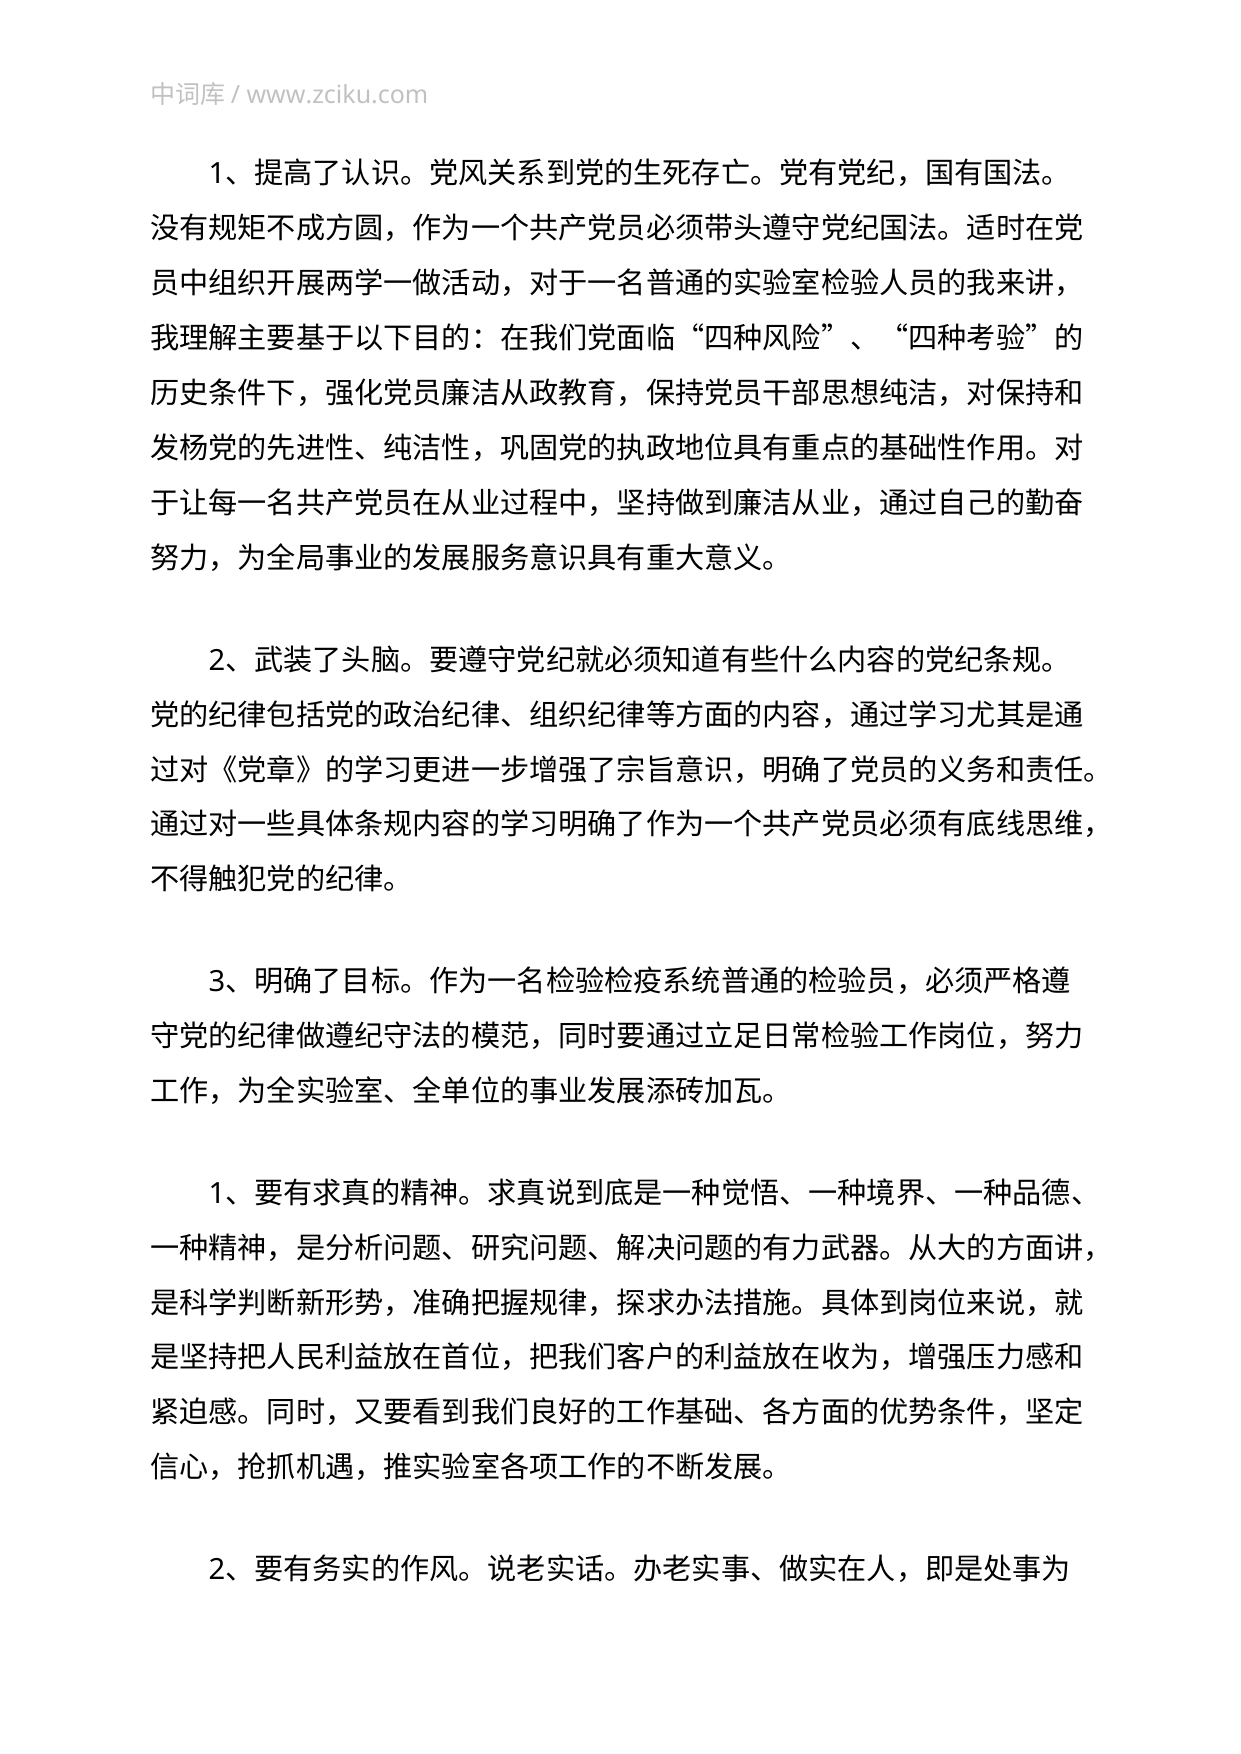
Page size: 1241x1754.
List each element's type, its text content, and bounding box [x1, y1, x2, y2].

text 3、明确了目标。作为一名检验检疫系统普通的检验员，必须严格遵守党的纪律做遵纪守法的模范，同时要通过立足日常检验工作岗位，努力工作，为全实验室、全单位的事业发展添砖加瓦。 [150, 958, 1090, 1110]
text 1、提高了认识。党风关系到党的生死存亡。党有党纪，国有国法。没有规矩不成方圆，作为一个共产党员必须带头遵守党纪国法。适时在党员中组织开展两学一做活动，对于一名普通的实验室检验人员的我来讲，我理解主要基于以下目的：在我们党面临“四种风险”、“四种考验”的历史条件下，强化党员廉洁从政教育，保持党员干部思想纯洁，对保持和发杨党的先进性、纯洁性，巩固党的执政地位具有重点的基础性作用。对于让每一名共产党员在从业过程中，坚持做到廉洁从业，通过自己的勤奋努力，为全局事业的发展服务意识具有重大意义。 [150, 150, 1090, 577]
text 1、要有求真的精神。求真说到底是一种觉悟、一种境界、一种品德、一种精神，是分析问题、研究问题、解决问题的有力武器。从大的方面讲，是科学判断新形势，准确把握规律，探求办法措施。具体到岗位来说，就是坚持把人民利益放在首位，把我们客户的利益放在收为，增强压力感和紧迫感。同时，又要看到我们良好的工作基础、各方面的优势条件，坚定信心，抢抓机遇，推实验室各项工作的不断发展。 [150, 1169, 1090, 1486]
text 2、武装了头脑。要遵守党纪就必须知道有些什么内容的党纪条规。党的纪律包括党的政治纪律、组织纪律等方面的内容，通过学习尤其是通过对《党章》的学习更进一步增强了宗旨意识，明确了党员的义务和责任。通过对一些具体条规内容的学习明确了作为一个共产党员必须有底线思维，不得触犯党的纪律。 [150, 636, 1090, 898]
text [150, 1546, 1090, 1588]
